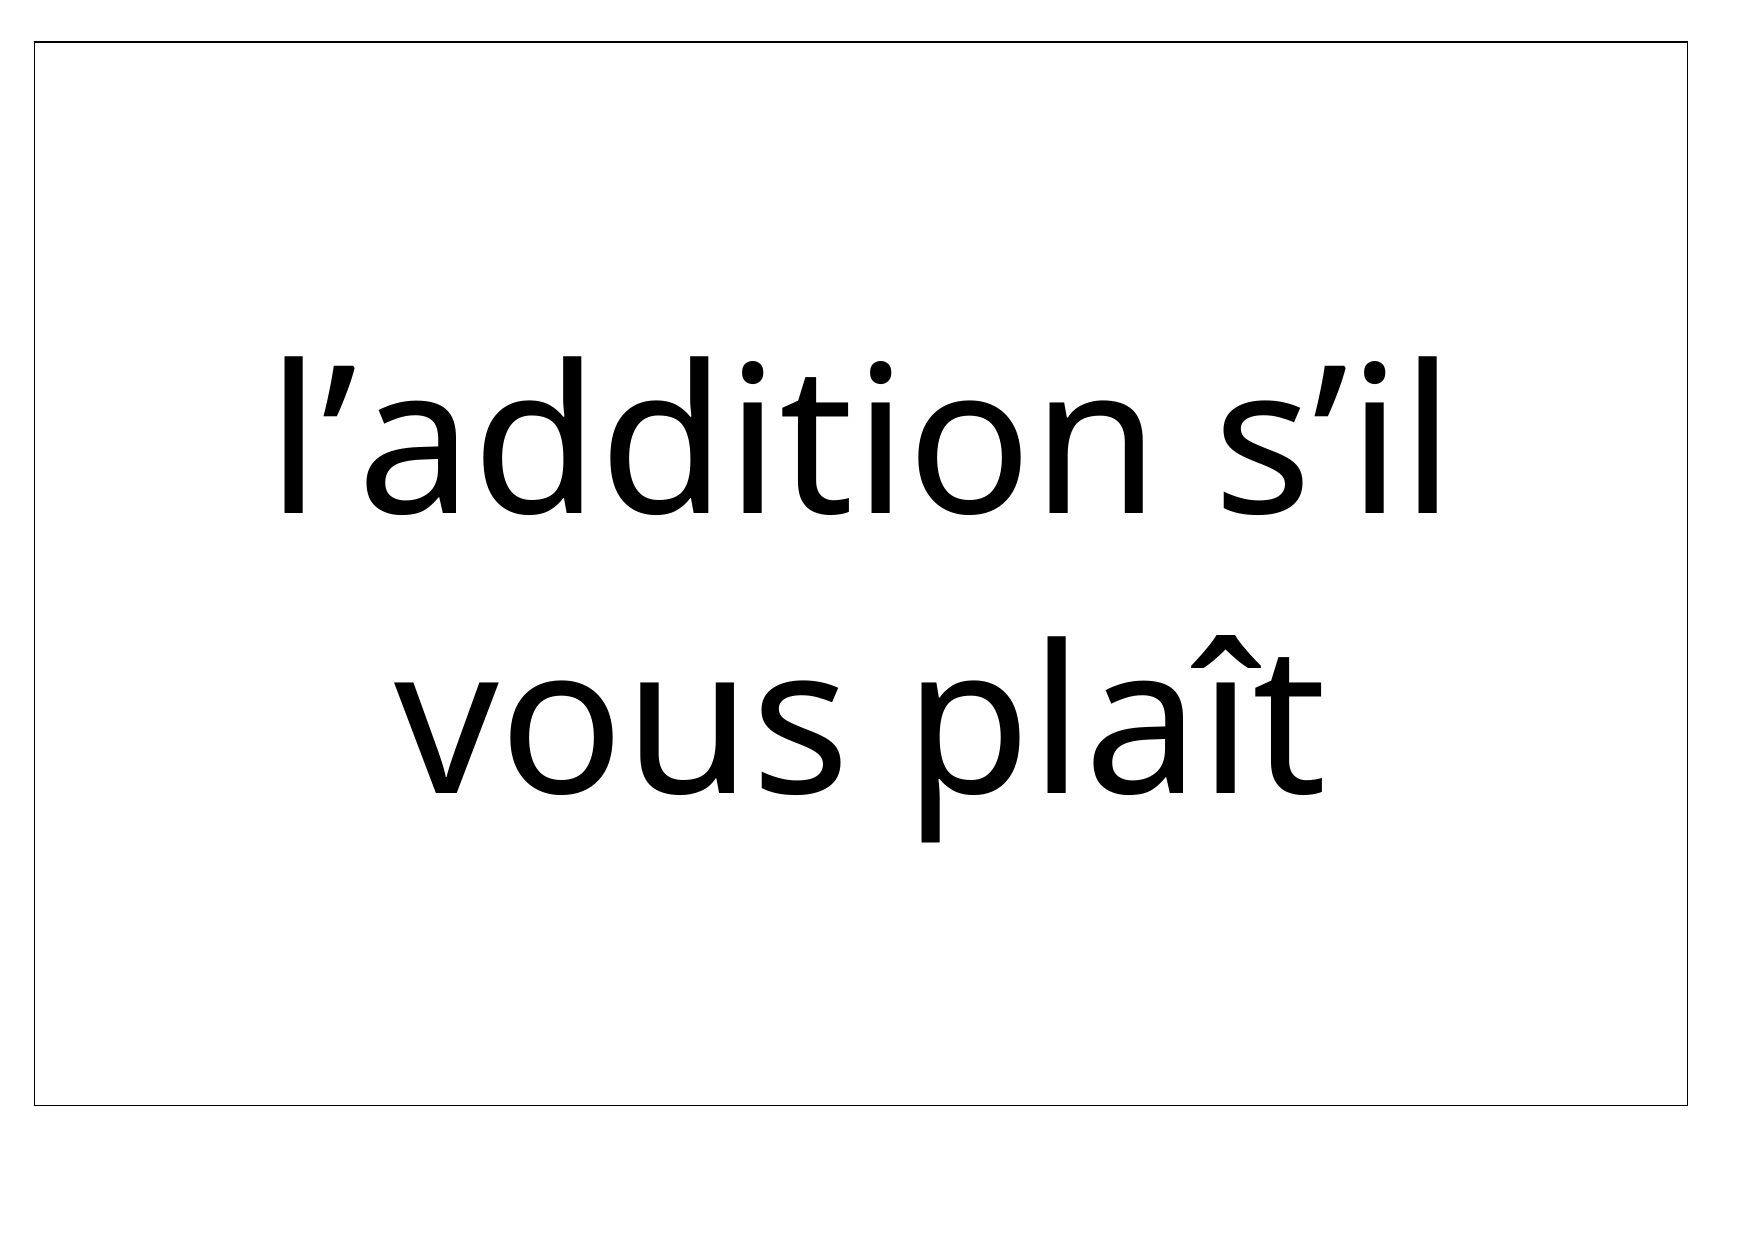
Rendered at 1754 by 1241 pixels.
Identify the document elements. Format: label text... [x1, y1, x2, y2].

table_cell l’addition s’il vous plaît [35, 43, 1687, 1104]
